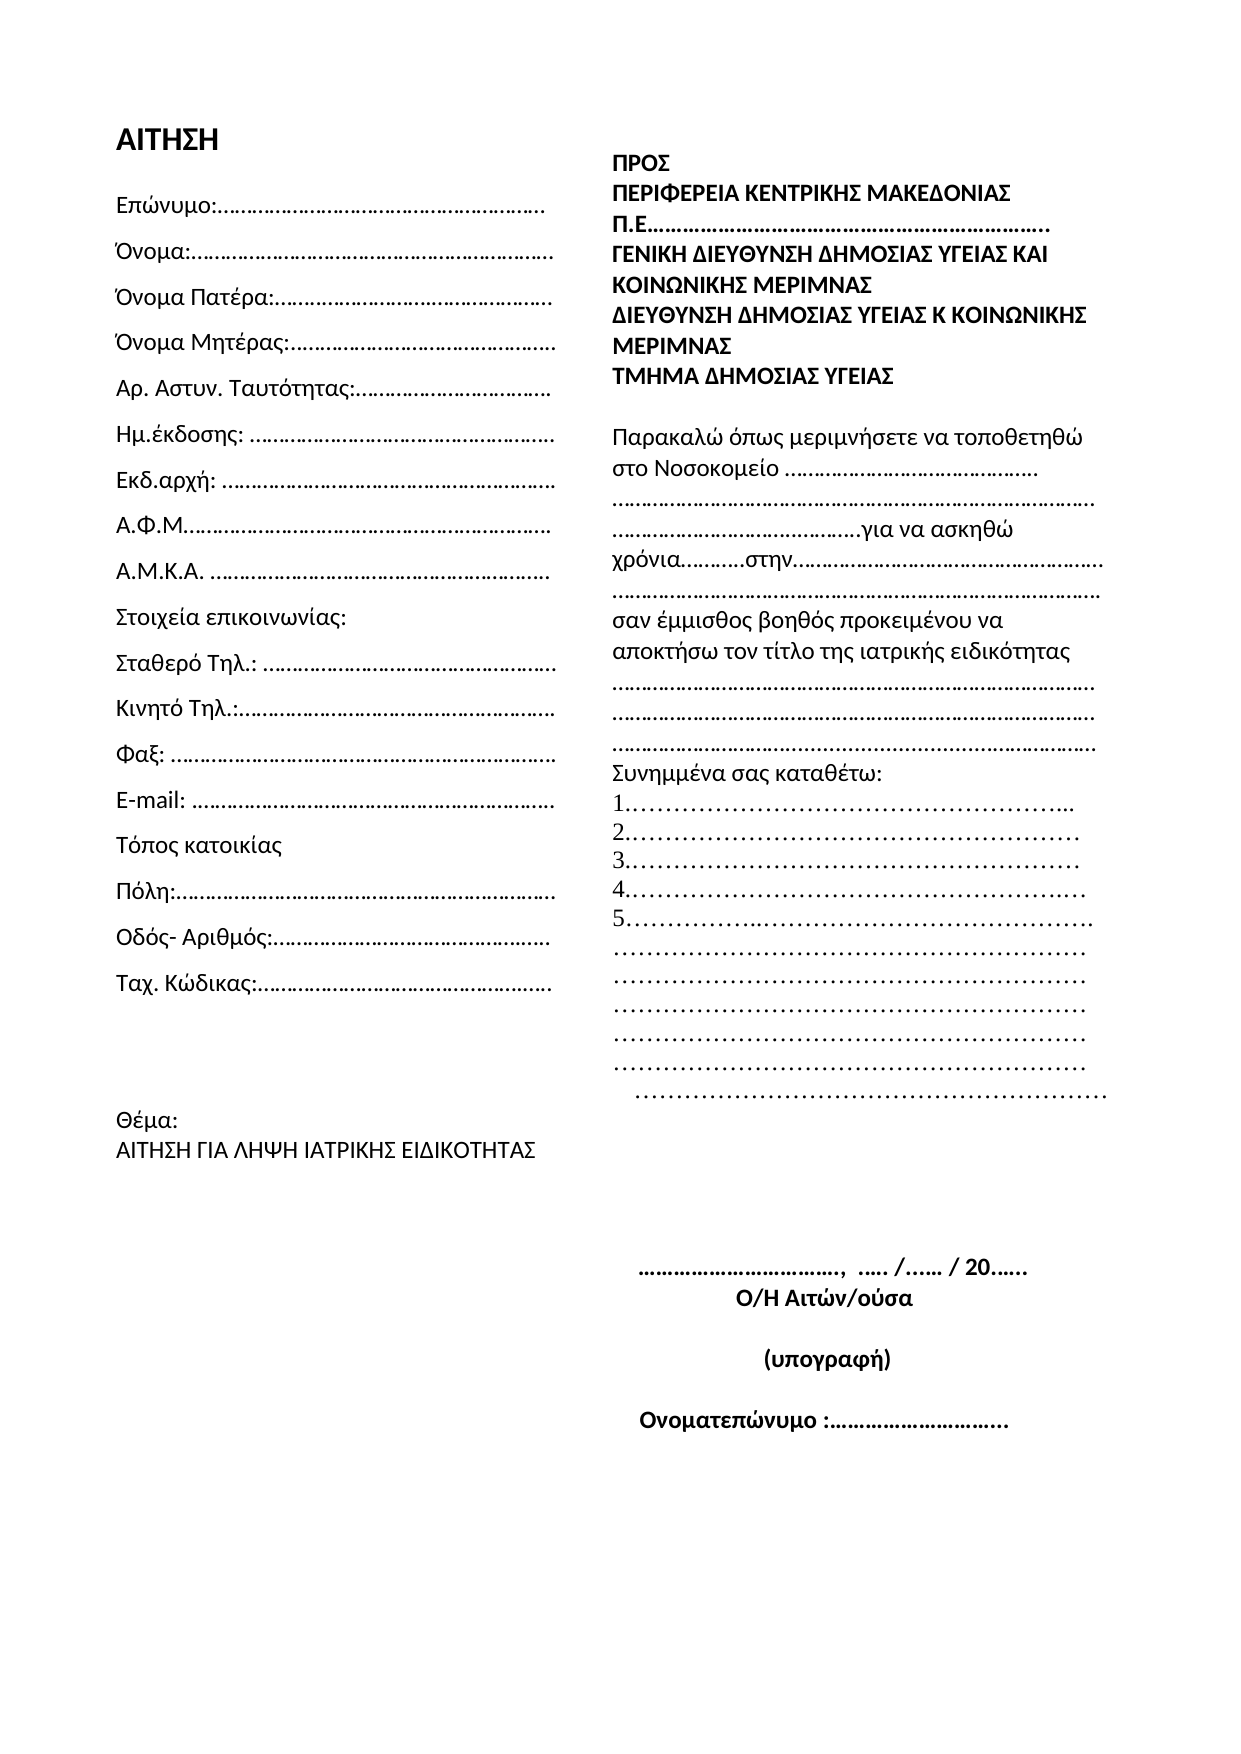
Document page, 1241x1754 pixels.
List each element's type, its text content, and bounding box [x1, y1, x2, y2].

text …………………………………………………………………………………………………… [612, 932, 1110, 989]
text Συνημμένα σας καταθέτω: [612, 757, 1097, 788]
text Ημ.έκδοσης: …………………………………………….. [116, 418, 612, 448]
text …………………………………………………………………………………………………… [612, 989, 1110, 1047]
text Σταθερό Τηλ.: …………………………………………… [116, 647, 612, 677]
text Παρακαλώ όπως μεριμνήσετε να τοποθετηθώ στο Νοσοκομείο ……………………………………..……………………………………………………………………………………………………..………..για να ασκηθώ χρόνια………..στην………………………………………………………………………………………………………………………….σαν έμμισθος βοηθός προκειμένου να αποκτήσω τον τίτλο της ιατρικής ειδικότητας ……………………………………………………………………………………………………………………………………………………………………………….................................……………… [612, 422, 1110, 757]
text 4.…………………………………………….… [612, 874, 1110, 903]
text ΑΙΤΗΣΗ ΓΙΑ ΛΗΨΗ ΙΑΤΡΙΚΗΣ ΕΙΔΙΚΟΤΗΤΑΣ [116, 1134, 612, 1165]
text ΠΡΟΣ [612, 147, 1110, 177]
text Φαξ: …………………………………………………………. [116, 738, 612, 769]
text Οδός- Αριθμός:…………………………………….….. [116, 921, 612, 952]
text Τόπος κατοικίας [116, 829, 612, 860]
text Κινητό Τηλ.:………………………………………………. [116, 692, 612, 723]
text ΓΕΝΙΚΗ ΔΙΕΥΘΥΝΣΗ ΔΗΜΟΣΙΑΣ ΥΓΕΙΑΣ ΚΑΙ ΚΟΙΝΩΝΙΚΗΣ ΜΕΡΙΜΝΑΣ [612, 238, 1110, 299]
text ΑΙΤΗΣΗ [116, 118, 612, 159]
text ΔΙΕΥΘΥΝΣΗ ΔΗΜΟΣΙΑΣ ΥΓΕΙΑΣ Κ ΚΟΙΝΩΝΙΚΗΣ ΜΕΡΙΜΝΑΣ [612, 299, 1110, 361]
text ΤΜΗΜΑ ΔΗΜΟΣΙΑΣ ΥΓΕΙΑΣ [612, 361, 1110, 391]
text A.M.K.A. ………………………………………………….. [116, 555, 612, 586]
text Επώνυμο:………………………………………………… [116, 189, 612, 220]
text Π.Ε………………………………………………………….. [612, 208, 1110, 238]
text Ταχ. Κώδικας:……………………………………….….. [116, 967, 612, 997]
text 5……………..…………………………………. [612, 903, 1110, 932]
text Όνομα Πατέρα:……..……………….………………… [116, 281, 612, 311]
text Στοιχεία επικοινωνίας: [116, 601, 612, 631]
text E-mail: .…………………………………………………….. [116, 784, 612, 814]
text 3.……………………………………………… [612, 845, 1110, 874]
text Αρ. Αστυν. Ταυτότητας:……………………………. [116, 372, 612, 403]
text Α.Φ.Μ………………………………………………………. [116, 509, 612, 540]
text Εκδ.αρχή: …………………………………………………. [116, 464, 612, 494]
text Όνομα:……………………………………………………… [116, 235, 612, 266]
text Θέμα: [116, 1104, 612, 1134]
text 2.……………………………………………… [612, 817, 1110, 845]
text 1.……………………………………………... [612, 788, 1110, 817]
text ΠΕΡΙΦΕΡΕΙΑ ΚΕΝΤΡΙΚΗΣ ΜΑΚΕΔΟΝΙΑΣ [612, 177, 1110, 208]
text Πόλη:………………………………………………………… [116, 875, 612, 906]
text …………………………………………………………………………………………………… [612, 1047, 1110, 1104]
text Όνομα Μητέρας:..…………………………………….. [116, 327, 612, 357]
